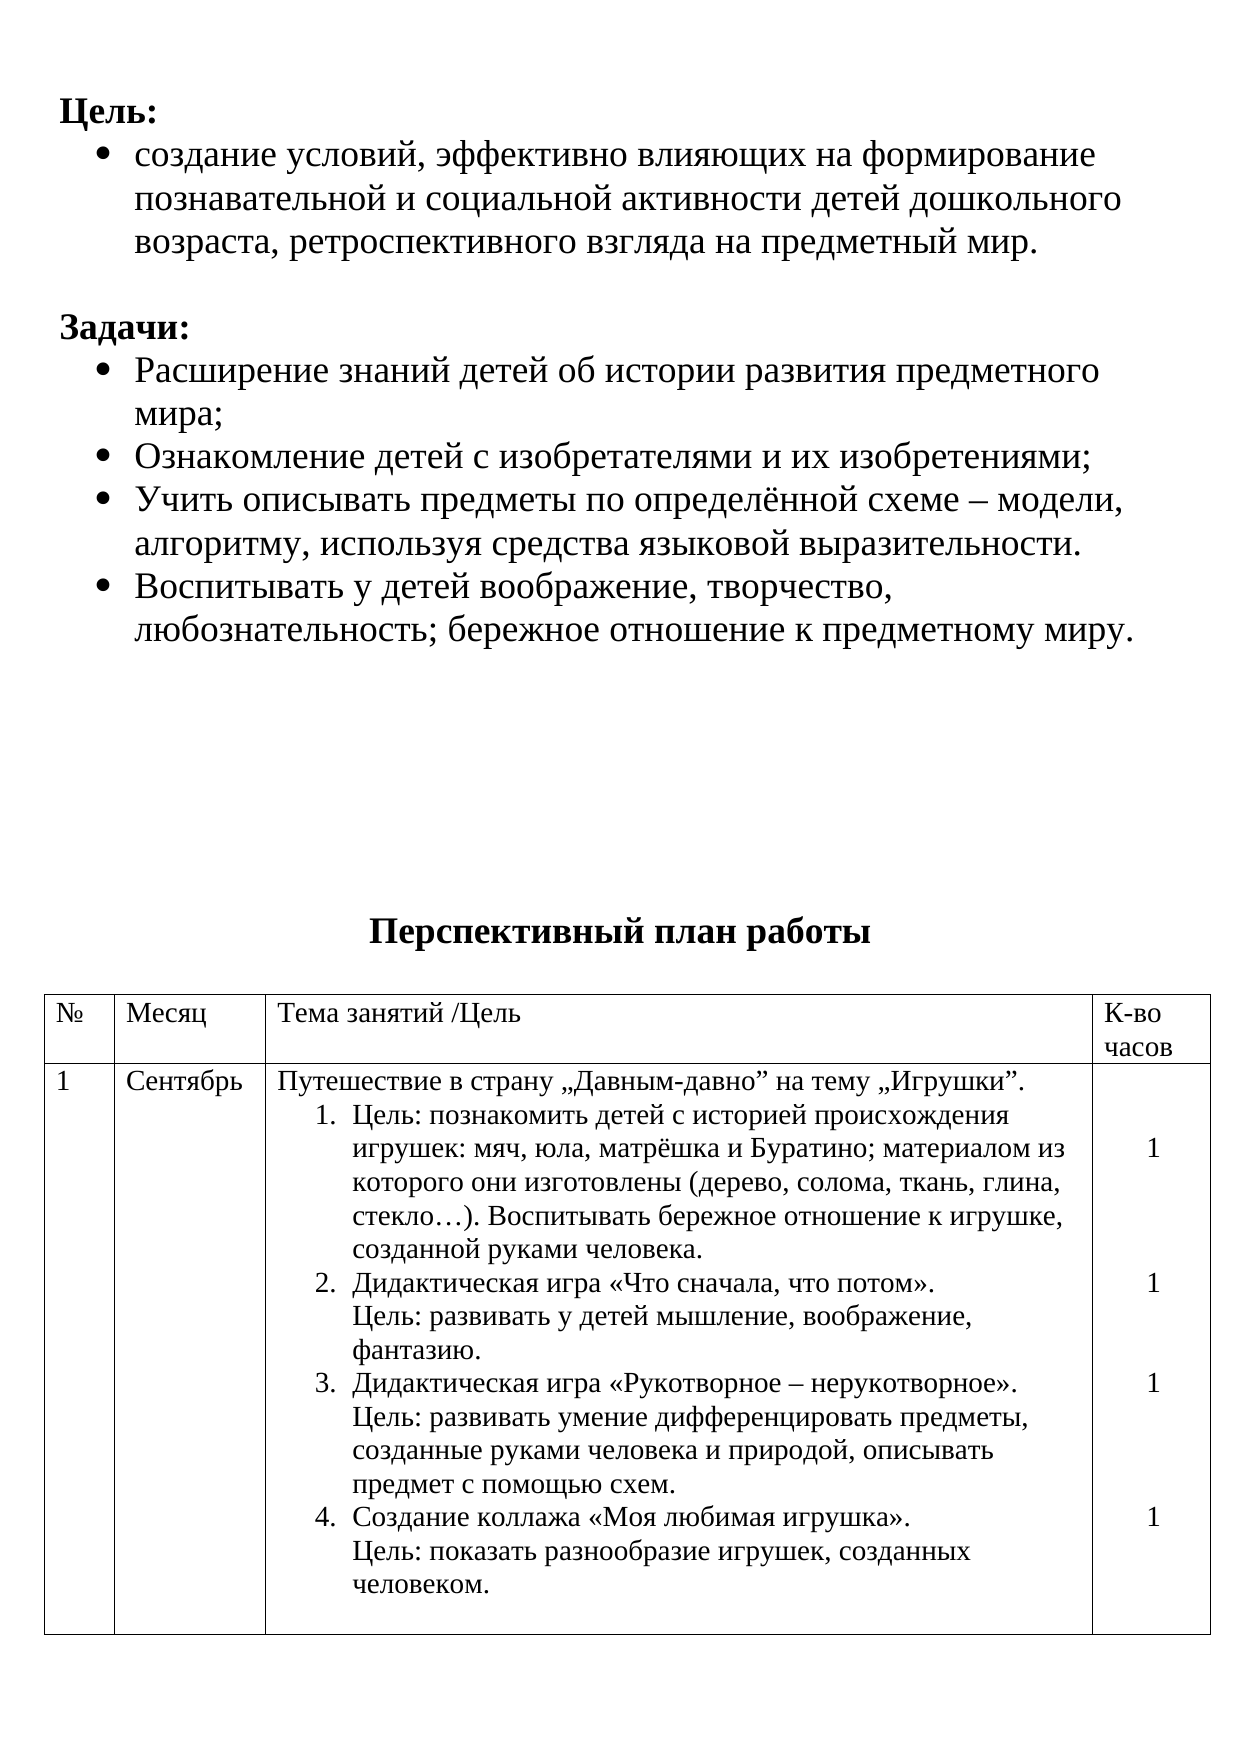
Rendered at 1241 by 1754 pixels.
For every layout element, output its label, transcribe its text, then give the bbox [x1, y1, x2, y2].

list Воспитывать у детей воображение, творчество, любознательность; бережное отношение к предметному миру. [97, 563, 1181, 649]
text Перспективный план работы [59, 908, 1181, 951]
table_header № [45, 995, 114, 1062]
table_cell 1 1 1 1 [1093, 1064, 1210, 1634]
table_header Месяц [115, 995, 265, 1062]
text Задачи: [59, 304, 1181, 347]
list Ознакомление детей с изобретателями и их изобретениями; [97, 434, 1181, 477]
text Цель: [59, 89, 1181, 132]
table_header К-во часов [1093, 995, 1210, 1062]
list Учить описывать предметы по определённой схеме – модели, алгоритму, используя средства языковой выразительности. [97, 477, 1181, 563]
table_cell Сентябрь [115, 1064, 265, 1634]
table_cell Путешествие в страну „Давным-давно” на тему „Игрушки”. Цель: познакомить детей с историей происхождения игрушек: мяч, юла, матрёшка и Буратино; материалом из которого они изготовлены (дерево, солома, ткань, глина, стекло…). Воспитывать бережное отношение к игрушке, созданной руками человека. Дидактическая игра «Что сначала, что потом». Цель: развивать у детей мышление, воображение, фантазию. Дидактическая игра «Рукотворное – нерукотворное». Цель: развивать умение дифференцировать предметы, созданные руками человека и природой, описывать предмет с помощью схем. Создание коллажа «Моя любимая игрушка». Цель: показать разнообразие игрушек, созданных человеком. [266, 1064, 1092, 1634]
list Расширение знаний детей об истории развития предметного мира; [97, 347, 1181, 434]
list создание условий, эффективно влияющих на формирование познавательной и социальной активности детей дошкольного возраста, ретроспективного взгляда на предметный мир. [97, 132, 1181, 261]
table_cell 1 [45, 1064, 114, 1634]
table_header Тема занятий /Цель [266, 995, 1092, 1062]
